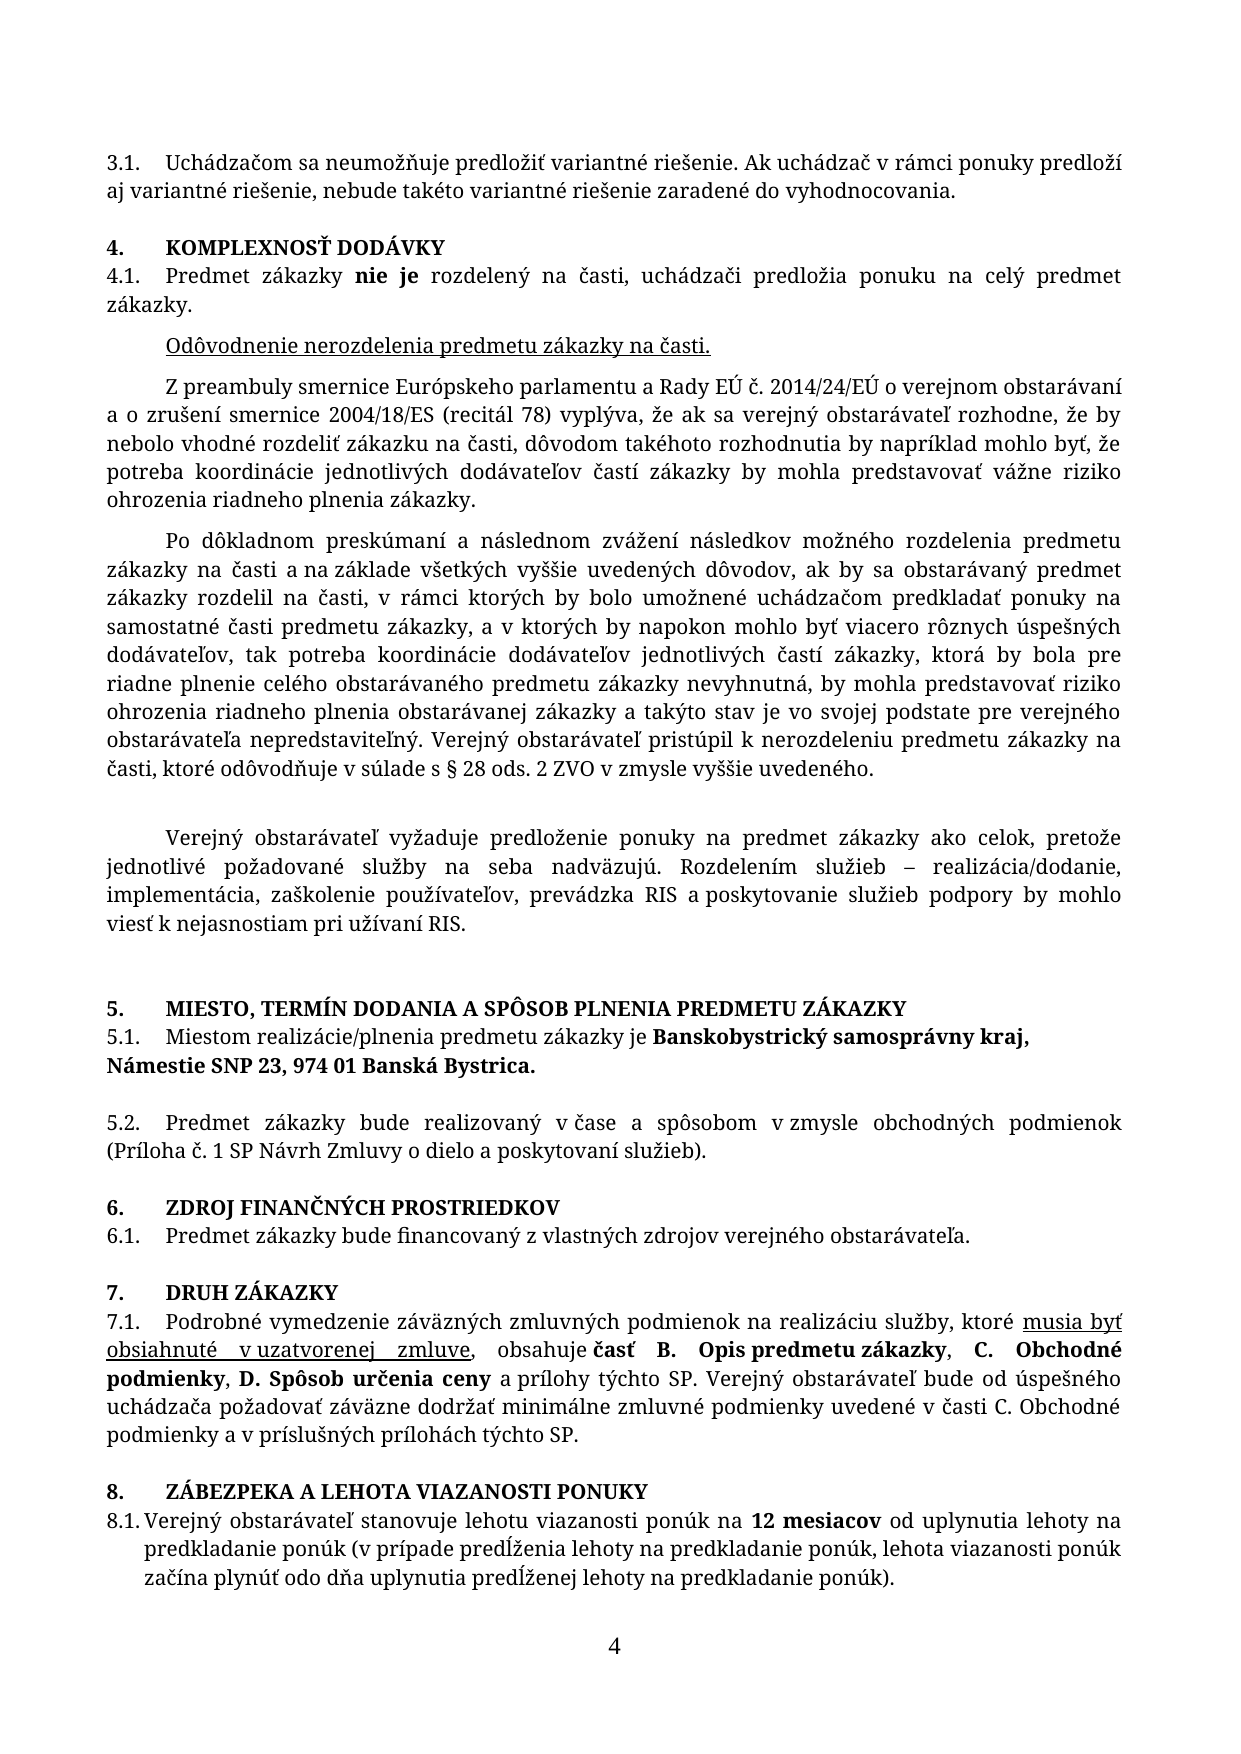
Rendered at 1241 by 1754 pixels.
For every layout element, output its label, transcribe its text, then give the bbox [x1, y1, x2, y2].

list KOMPLEXNOSŤ DODÁVKY [106, 233, 1122, 261]
list Miestom realizácie/plnenia predmetu zákazky je Banskobystrický samosprávny kraj, Námestie SNP 23, 974 01 Banská Bystrica. [106, 1022, 1122, 1079]
text Verejný obstarávateľ vyžaduje predloženie ponuky na predmet zákazky ako celok, pretože jednotlivé požadované služby na seba nadväzujú. Rozdelením služieb – realizácia/dodanie, implementácia, zaškolenie používateľov, prevádzka RIS a poskytovanie služieb podpory by mohlo viesť k nejasnostiam pri užívaní RIS. [106, 823, 1122, 937]
text Po dôkladnom preskúmaní a následnom zvážení následkov možného rozdelenia predmetu zákazky na časti a na základe všetkých vyššie uvedených dôvodov, ak by sa obstarávaný predmet zákazky rozdelil na časti, v rámci ktorých by bolo umožnené uchádzačom predkladať ponuky na samostatné časti predmetu zákazky, a v ktorých by napokon mohlo byť viacero rôznych úspešných dodávateľov, tak potreba koordinácie dodávateľov jednotlivých častí zákazky, ktorá by bola pre riadne plnenie celého obstarávaného predmetu zákazky nevyhnutná, by mohla predstavovať riziko ohrozenia riadneho plnenia obstarávanej zákazky a takýto stav je vo svojej podstate pre verejného obstarávateľa nepredstaviteľný. Verejný obstarávateľ pristúpil k nerozdeleniu predmetu zákazky na časti, ktoré odôvodňuje v súlade s § 28 ods. 2 ZVO v zmysle vyššie uvedeného. [106, 526, 1122, 782]
list ZDROJ FINANČNÝCH PROSTRIEDKOV [106, 1193, 1122, 1221]
list DRUH ZÁKAZKY [106, 1278, 1122, 1307]
list ZÁBEZPEKA A LEHOTA VIAZANOSTI PONUKY [106, 1477, 1122, 1506]
list Podrobné vymedzenie záväzných zmluvných podmienok na realizáciu služby, ktoré musia byť obsiahnuté v uzatvorenej zmluve, obsahuje časť B. Opis predmetu zákazky, C. Obchodné podmienky, D. Spôsob určenia ceny a prílohy týchto SP. Verejný obstarávateľ bude od úspešného uchádzača požadovať záväzne dodržať minimálne zmluvné podmienky uvedené v časti C. Obchodné podmienky a v príslušných prílohách týchto SP. [106, 1307, 1122, 1449]
text 4.1. Predmet zákazky nie je rozdelený na časti, uchádzači predložia ponuku na celý predmet zákazky. [106, 261, 1122, 318]
list Predmet zákazky bude financovaný z vlastných zdrojov verejného obstarávateľa. [106, 1221, 1122, 1250]
text Odôvodnenie nerozdelenia predmetu zákazky na časti. [106, 331, 1122, 359]
text Z preambuly smernice Európskeho parlamentu a Rady EÚ č. 2014/24/EÚ o verejnom obstarávaní a o zrušení smernice 2004/18/ES (recitál 78) vyplýva, že ak sa verejný obstarávateľ rozhodne, že by nebolo vhodné rozdeliť zákazku na časti, dôvodom takéhoto rozhodnutia by napríklad mohlo byť, že potreba koordinácie jednotlivých dodávateľov častí zákazky by mohla predstavovať vážne riziko ohrozenia riadneho plnenia zákazky. [106, 372, 1122, 514]
list Verejný obstarávateľ stanovuje lehotu viazanosti ponúk na 12 mesiacov od uplynutia lehoty na predkladanie ponúk (v prípade predĺženia lehoty na predkladanie ponúk, lehota viazanosti ponúk začína plynúť odo dňa uplynutia predĺženej lehoty na predkladanie ponúk). [106, 1506, 1122, 1591]
list Predmet zákazky bude realizovaný v čase a spôsobom v zmysle obchodných podmienok (Príloha č. 1 SP Návrh Zmluvy o dielo a poskytovaní služieb). [106, 1108, 1122, 1164]
list MIESTO, TERMÍN DODANIA A SPÔSOB PLNENIA PREDMETU ZÁKAZKY [106, 994, 1122, 1022]
list Uchádzačom sa neumožňuje predložiť variantné riešenie. Ak uchádzač v rámci ponuky predloží aj variantné riešenie, nebude takéto variantné riešenie zaradené do vyhodnocovania. [106, 148, 1122, 204]
